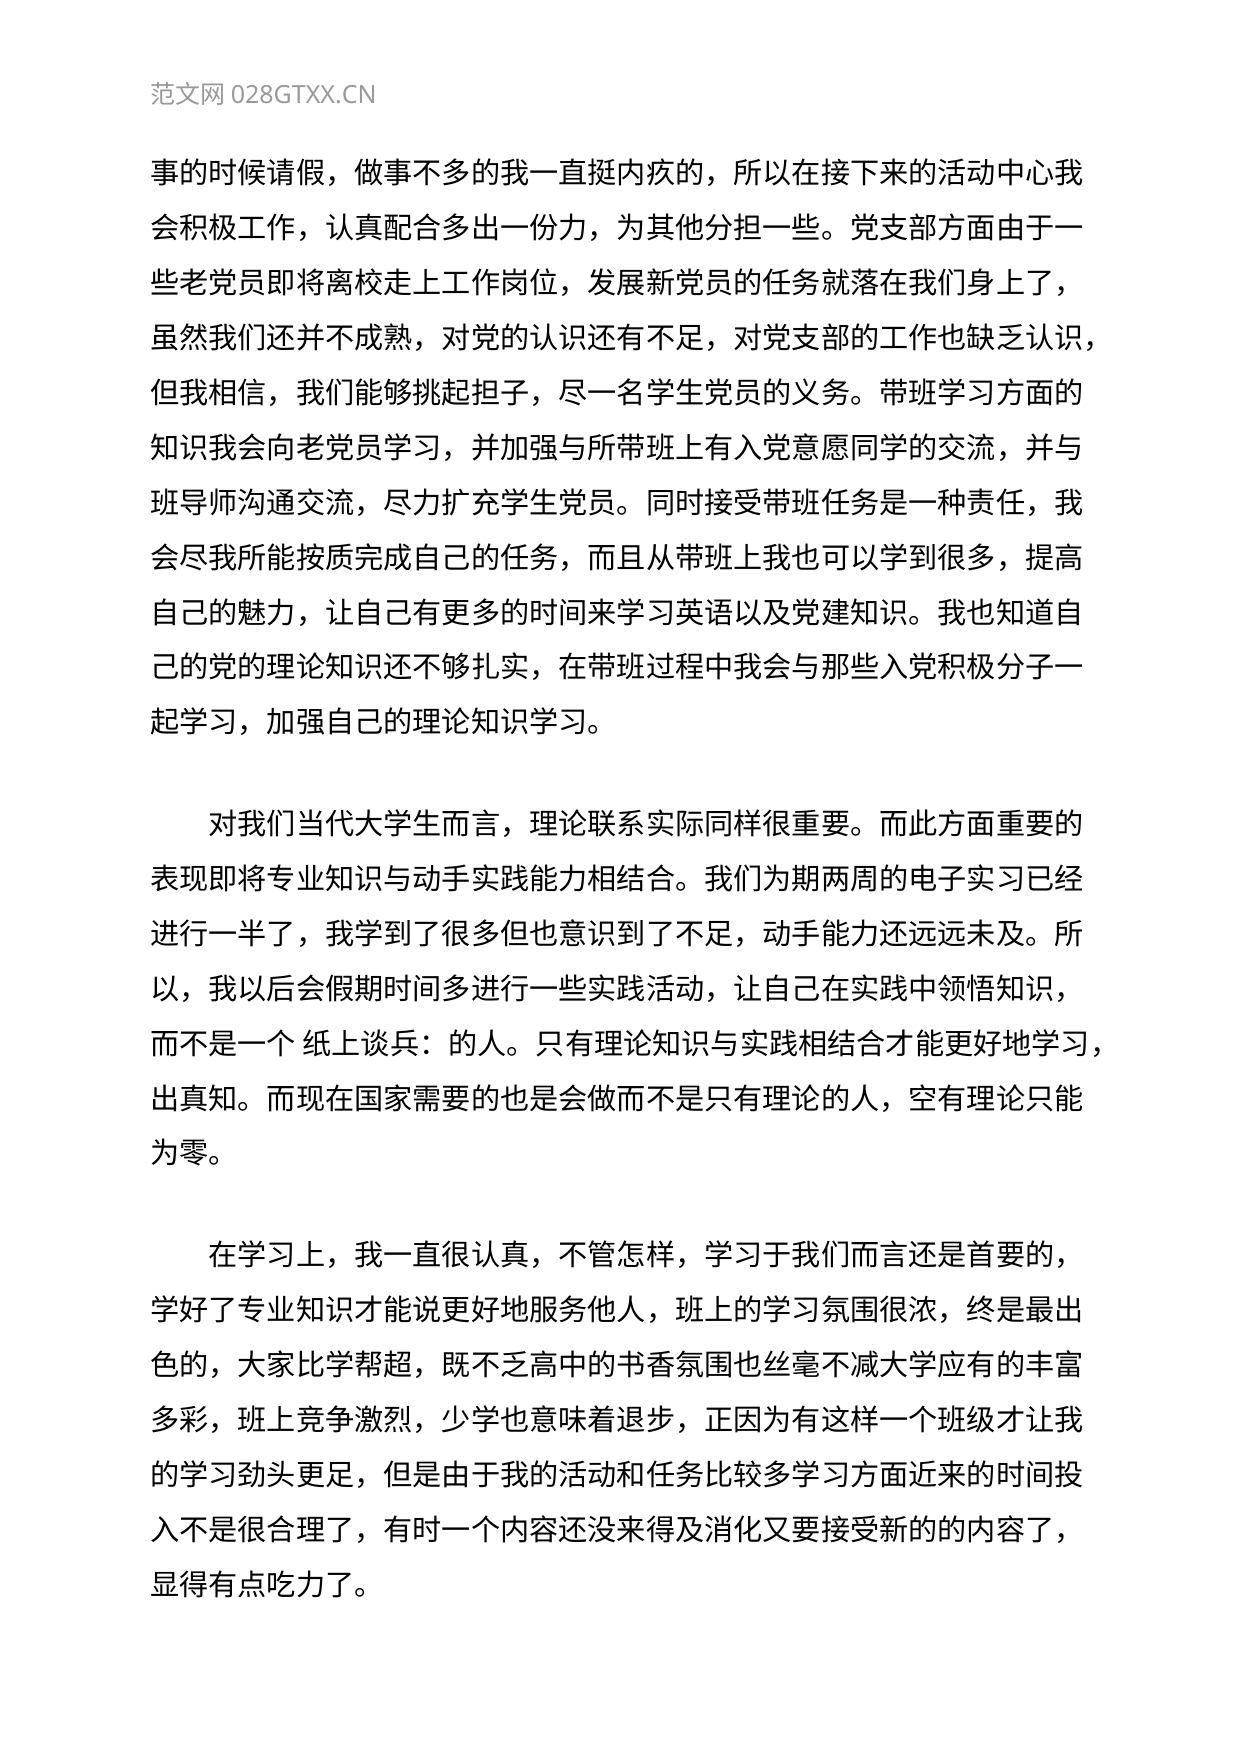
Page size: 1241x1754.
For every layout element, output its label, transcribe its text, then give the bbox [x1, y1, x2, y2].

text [150, 150, 1090, 741]
text 在学习上，我一直很认真，不管怎样，学习于我们而言还是首要的，学好了专业知识才能说更好地服务他人，班上的学习氛围很浓，终是最出色的，大家比学帮超，既不乏高中的书香氛围也丝毫不减大学应有的丰富多彩，班上竞争激烈，少学也意味着退步，正因为有这样一个班级才让我的学习劲头更足，但是由于我的活动和任务比较多学习方面近来的时间投入不是很合理了，有时一个内容还没来得及消化又要接受新的的内容了，显得有点吃力了。 [150, 1232, 1090, 1603]
text 对我们当代大学生而言，理论联系实际同样很重要。而此方面重要的表现即将专业知识与动手实践能力相结合。我们为期两周的电子实习已经进行一半了，我学到了很多但也意识到了不足，动手能力还远远未及。所以，我以后会假期时间多进行一些实践活动，让自己在实践中领悟知识，而不是一个 纸上谈兵：的人。只有理论知识与实践相结合才能更好地学习，出真知。而现在国家需要的也是会做而不是只有理论的人，空有理论只能为零。 [150, 801, 1090, 1172]
